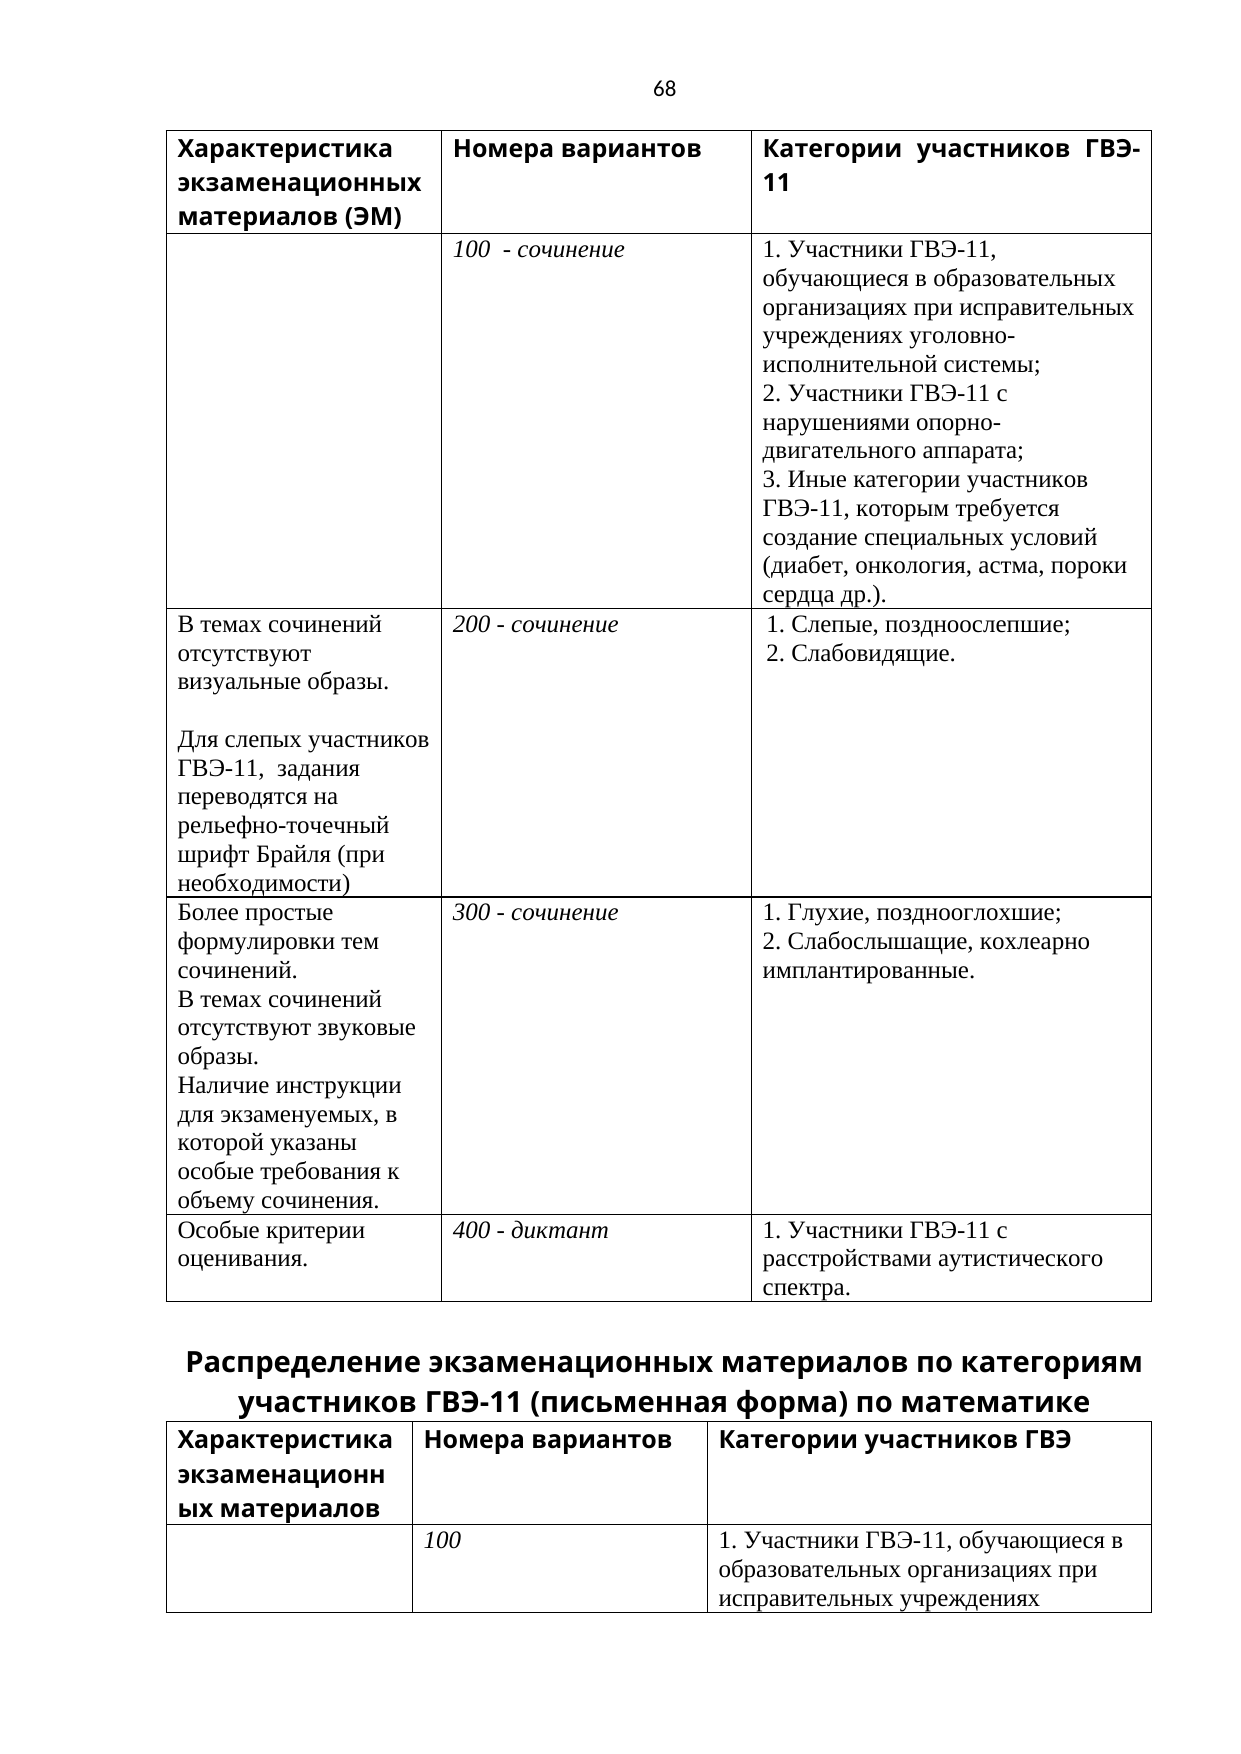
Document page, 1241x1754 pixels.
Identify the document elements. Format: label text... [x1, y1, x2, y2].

table_cell 300 - сочинение [442, 898, 751, 1214]
table_cell Особые критерии оценивания. [167, 1215, 441, 1301]
table_cell В темах сочинений отсутствуют визуальные образы. Для слепых участников ГВЭ-11, задания переводятся на рельефно-точечный шрифт Брайля (при необходимости) [167, 609, 441, 896]
table_cell Более простые формулировки тем сочинений. В темах сочинений отсутствуют звуковые образы. Наличие инструкции для экзаменуемых, в которой указаны особые требования к объему сочинения. [167, 898, 441, 1214]
table_cell 1. Глухие, позднооглохшие; 2. Слабослышащие, кохлеарно имплантированные. [752, 898, 1151, 1214]
table_header Характеристика экзаменационных материалов (ЭМ) [167, 131, 441, 233]
table_header Номера вариантов [413, 1422, 707, 1524]
table_cell 400 - диктант [442, 1215, 751, 1301]
table_cell 1. Участники ГВЭ-11 с расстройствами аутистического спектра. [752, 1215, 1151, 1301]
table_cell [167, 1525, 412, 1612]
text Распределение экзаменационных материалов по категориям участников ГВЭ-11 (письменная форма) по математике [177, 1342, 1152, 1421]
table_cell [708, 1525, 1151, 1612]
table_header Категории участников ГВЭ [708, 1422, 1151, 1524]
table_cell 1. Участники ГВЭ-11, обучающиеся в образовательных организациях при исправительных учреждениях уголовно-исполнительной системы; 2. Участники ГВЭ-11 с нарушениями опорно-двигательного аппарата; 3. Иные категории участников ГВЭ-11, которым требуется создание специальных условий (диабет, онкология, астма, пороки сердца др.). [752, 234, 1151, 608]
table_cell 100 - сочинение [442, 234, 751, 608]
table_cell 1. Слепые, поздноослепшие; 2. Слабовидящие. [752, 609, 1151, 896]
table_cell 200 - сочинение [442, 609, 751, 896]
table_header Категории участников ГВЭ-11 [752, 131, 1151, 233]
table_cell 100 [413, 1525, 707, 1612]
table_header Характеристика экзаменационных материалов [167, 1422, 412, 1524]
table_header Номера вариантов [442, 131, 751, 233]
table_cell [167, 234, 441, 608]
